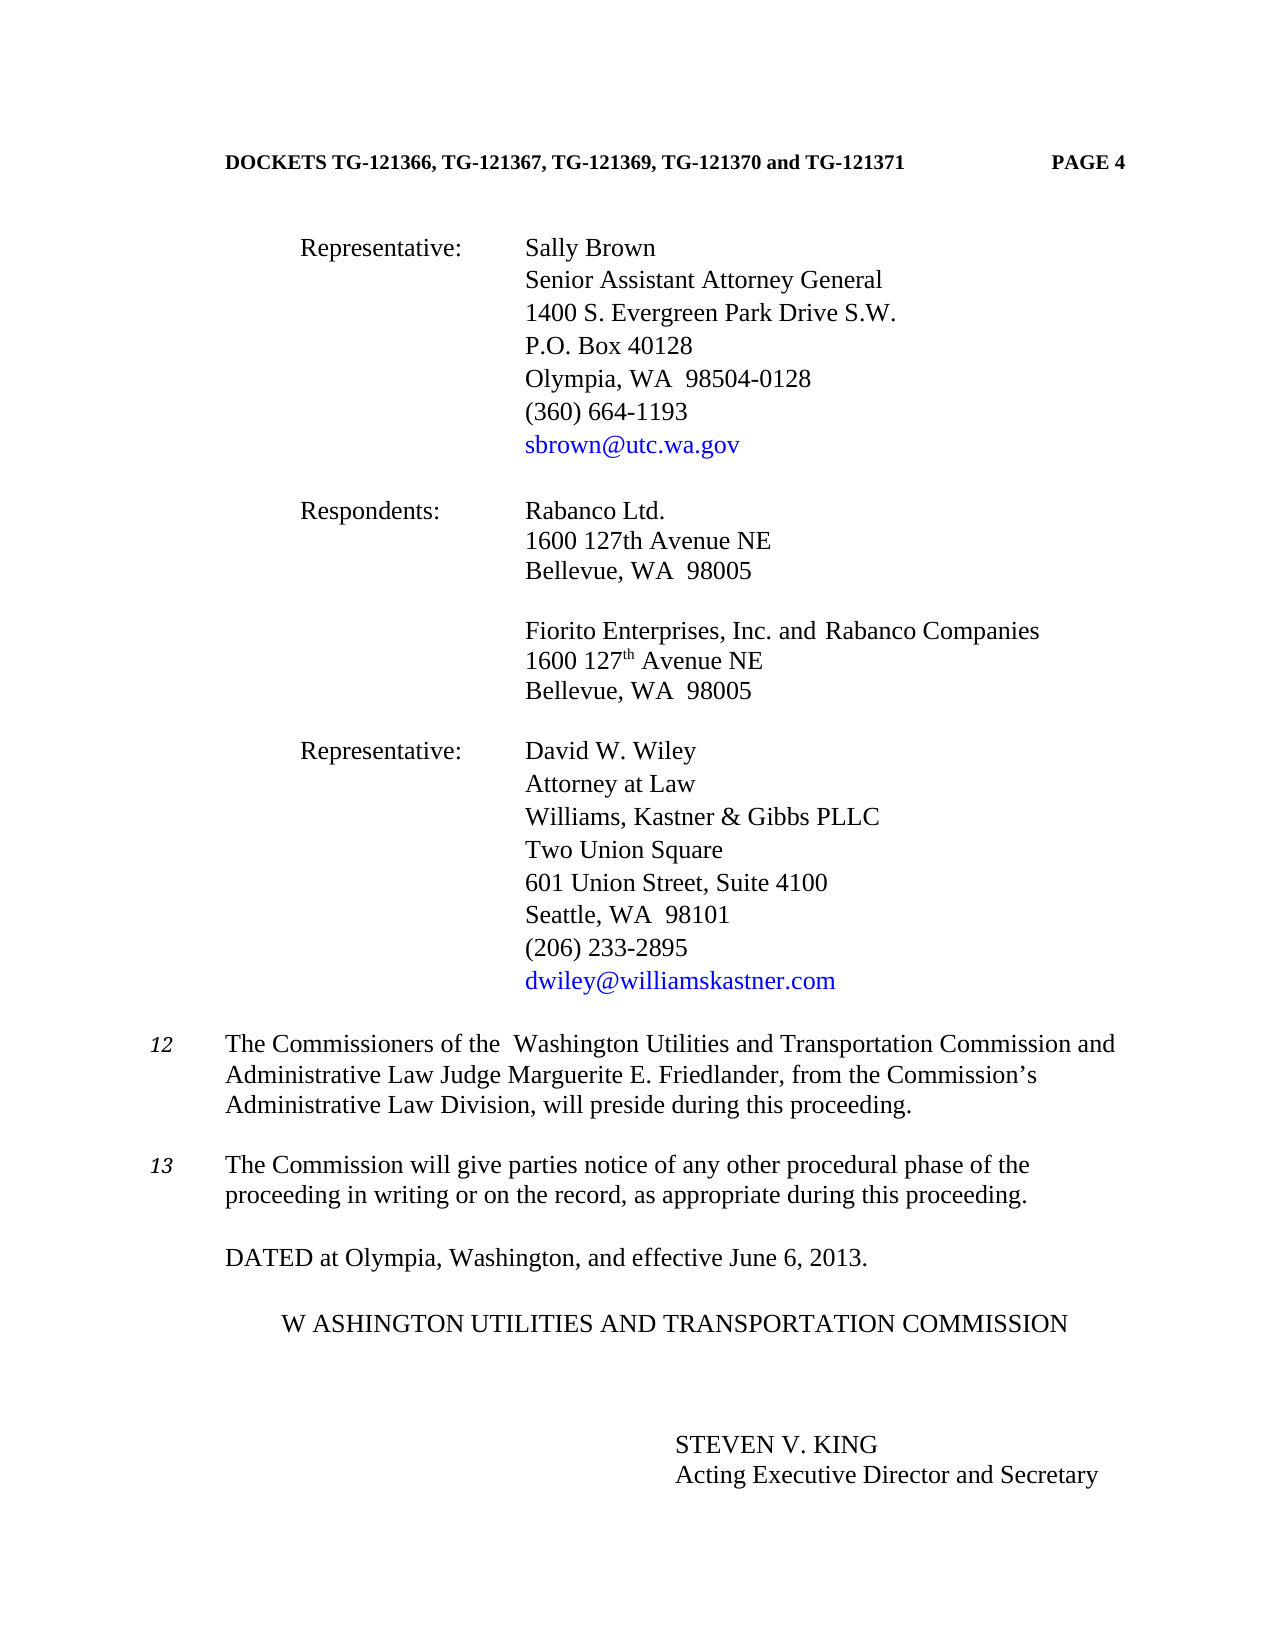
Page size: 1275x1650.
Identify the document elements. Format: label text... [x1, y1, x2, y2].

text Representative: Sally Brown [225, 232, 1125, 262]
text 1400 S. Evergreen Park Drive S.W. [450, 297, 1125, 327]
text 1600 127th Avenue NE [450, 645, 1125, 675]
list The Commission will give parties notice of any other procedural phase of the proceeding in writing or on the record, as appropriate during this proceeding. [150, 1149, 1125, 1209]
text Olympia, WA 98504-0128 [450, 363, 1125, 393]
list The Commissioners of the Washington Utilities and Transportation Commission and Administrative Law Judge Marguerite E. Friedlander, from the Commission’s Administrative Law Division, will preside during this proceeding. [150, 1028, 1125, 1119]
text STEVEN V. KING [225, 1429, 1125, 1459]
text Representative: David W. Wiley [225, 735, 1125, 765]
text DATED at Olympia, Washington, and effective June 6, 2013. [225, 1239, 1125, 1273]
text Fiorito Enterprises, Inc. and Rabanco Companies [225, 615, 1125, 645]
text 1600 127th Avenue NE [225, 525, 1125, 555]
text Acting Executive Director and Secretary [225, 1459, 1125, 1489]
text P.O. Box 40128 [450, 330, 1125, 360]
text Williams, Kastner & Gibbs PLLC [450, 801, 1125, 831]
text dwiley@williamskastner.com [450, 965, 1125, 995]
text W ASHINGTON UTILITIES AND TRANSPORTATION COMMISSION [225, 1306, 1125, 1339]
text Attorney at Law [450, 768, 1125, 798]
text (360) 664-1193 [450, 396, 1125, 426]
text (206) 233-2895 [450, 932, 1125, 962]
text sbrown@utc.wa.gov [450, 429, 1125, 459]
text Bellevue, WA 98005 [225, 555, 1125, 585]
text Senior Assistant Attorney General [225, 264, 1125, 294]
text Respondents: Rabanco Ltd. [225, 495, 1125, 525]
text Seattle, WA 98101 [450, 899, 1125, 929]
text 601 Union Street, Suite 4100 [450, 867, 1125, 897]
text Two Union Square [450, 834, 1125, 864]
text Bellevue, WA 98005 [450, 675, 1125, 705]
